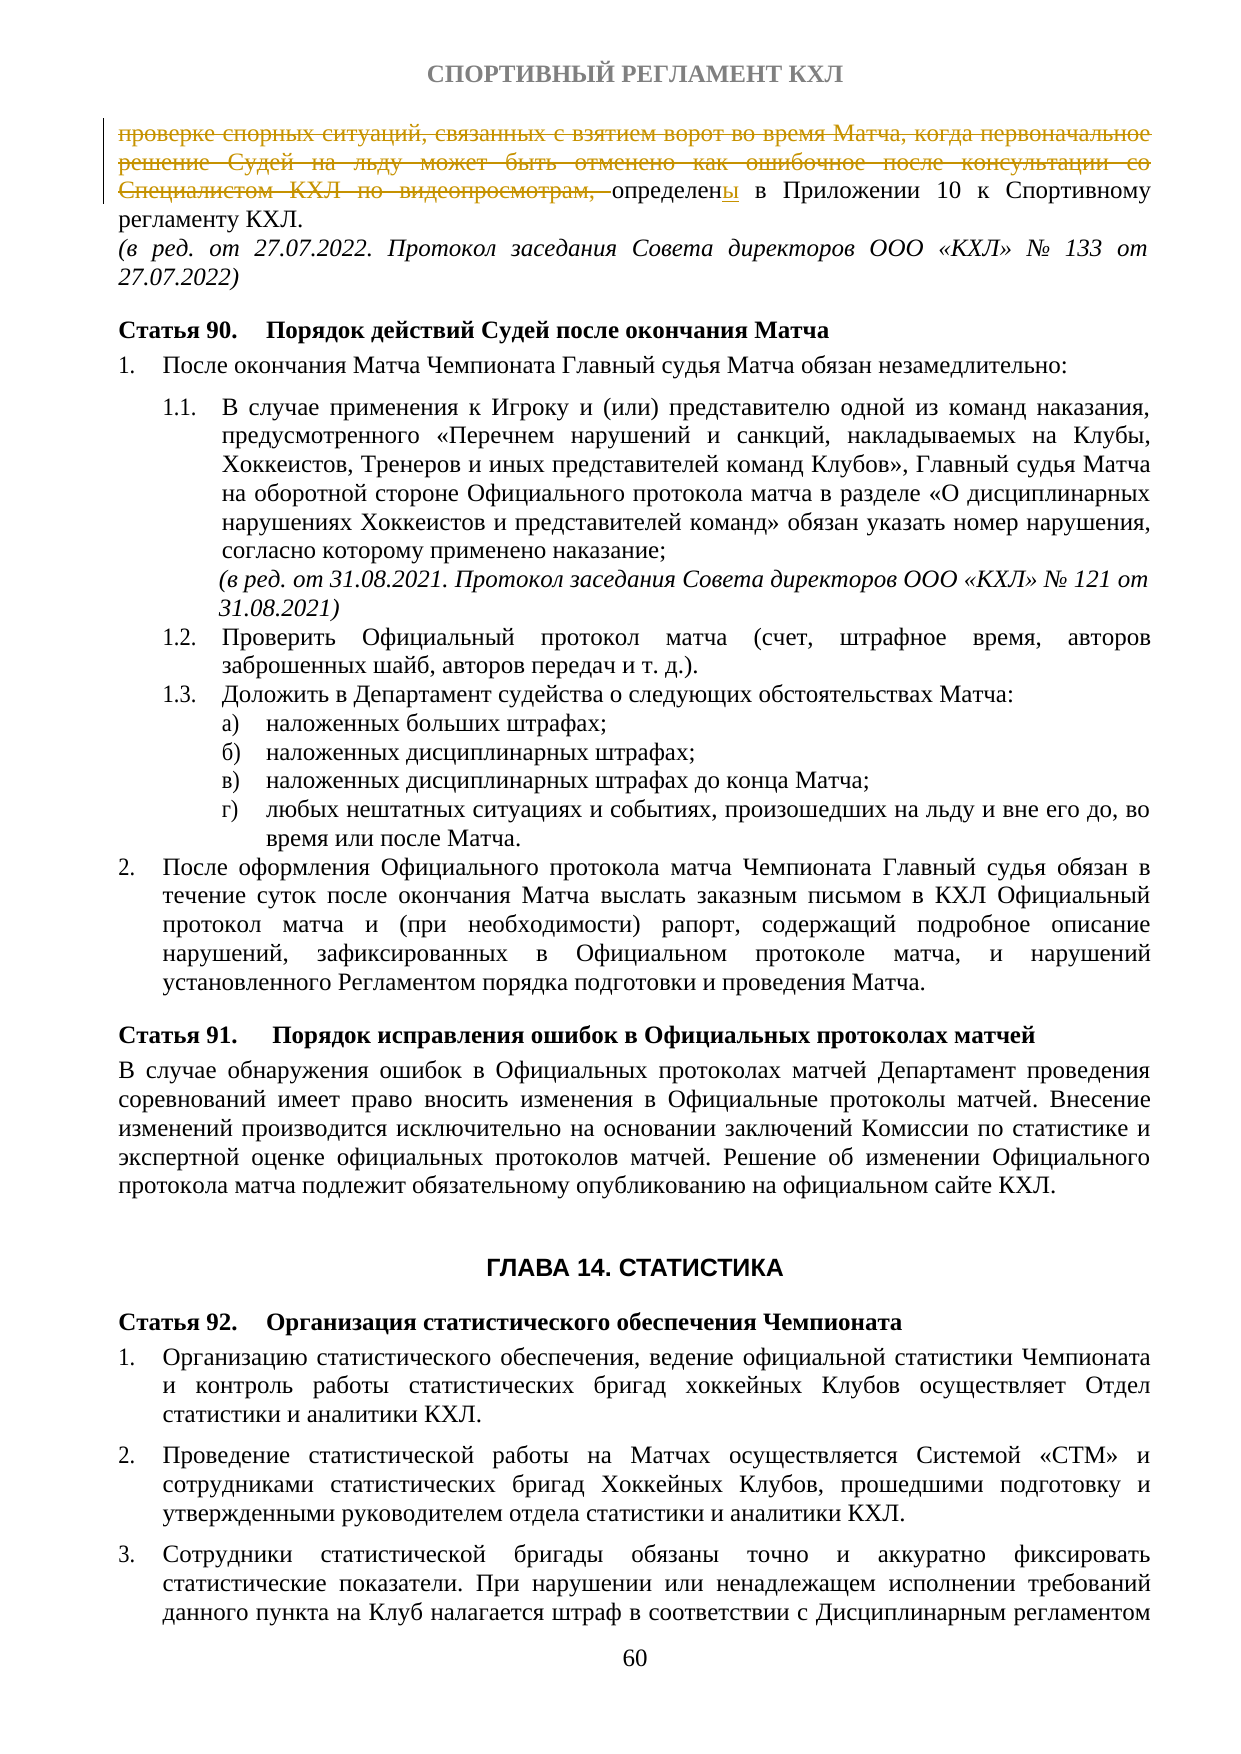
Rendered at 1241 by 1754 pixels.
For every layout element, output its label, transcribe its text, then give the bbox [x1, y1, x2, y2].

list Организацию статистического обеспечения, ведение официальной статистики Чемпионата и контроль работы статистических бригад хоккейных Клубов осуществляет Отдел статистики и аналитики КХЛ. [118, 1342, 1152, 1428]
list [118, 1539, 1152, 1626]
list В случае применения к Игроку и (или) представителю одной из команд наказания, предусмотренного «Перечнем нарушений и санкций, накладываемых на Клубы, Хоккеистов, Тренеров и иных представителей команд Клубов», Главный судья Матча на оборотной стороне Официального протокола матча в разделе «О дисциплинарных нарушениях Хоккеистов и представителей команд» обязан указать номер нарушения, согласно которому применено наказание; [162, 392, 1152, 564]
list После окончания Матча Чемпионата Главный судья Матча обязан незамедлительно: [118, 351, 1152, 379]
text В случае обнаружения ошибок в Официальных протоколах матчей Департамент проведения соревнований имеет право вносить изменения в Официальные протоколы матчей. Внесение изменений производится исключительно на основании заключений Комиссии по статистике и экспертной оценке официальных протоколов матчей. Решение об изменении Официального протокола матча подлежит обязательному опубликованию на официальном сайте КХЛ. [118, 1056, 1152, 1199]
list наложенных дисциплинарных штрафах до конца Матча; [222, 766, 1152, 794]
list После оформления Официального протокола матча Чемпионата Главный судья обязан в течение суток после окончания Матча выслать заказным письмом в КХЛ Официальный протокол матча и (при необходимости) рапорт, содержащий подробное описание нарушений, зафиксированных в Официальном протоколе матча, и нарушений установленного Регламентом порядка подготовки и проведения Матча. [118, 852, 1152, 996]
list Проведение статистической работы на Матчах осуществляется Системой «СТМ» и сотрудниками статистических бригад Хоккейных Клубов, прошедшими подготовку и утвержденными руководителем отдела статистики и аналитики КХЛ. [118, 1441, 1152, 1527]
list любых нештатных ситуациях и событиях, произошедших на льду и вне его до, во время или после Матча. [222, 794, 1152, 852]
subtitle Статья 92. Организация статистического обеспечения Чемпионата [118, 1307, 1152, 1336]
subtitle Статья 90. Порядок действий Судей после окончания Матча [118, 316, 1152, 344]
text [118, 118, 1152, 134]
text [118, 135, 1152, 291]
list наложенных дисциплинарных штрафах; [222, 737, 1152, 766]
list Проверить Официальный протокол матча (счет, штрафное время, авторов заброшенных шайб, авторов передач и т. д.). [162, 622, 1152, 679]
list Доложить в Департамент судейства о следующих обстоятельствах Матча: [162, 679, 1152, 708]
text (в ред. от 31.08.2021. Протокол заседания Совета директоров ООО «КХЛ» № 121 от 31.08.2021) [218, 564, 1152, 622]
subtitle ГЛАВА 14. СТАТИСТИКА [118, 1253, 1152, 1282]
subtitle Статья 91. Порядок исправления ошибок в Официальных протоколах матчей [118, 1021, 1152, 1049]
list наложенных больших штрафах; [222, 708, 1152, 737]
